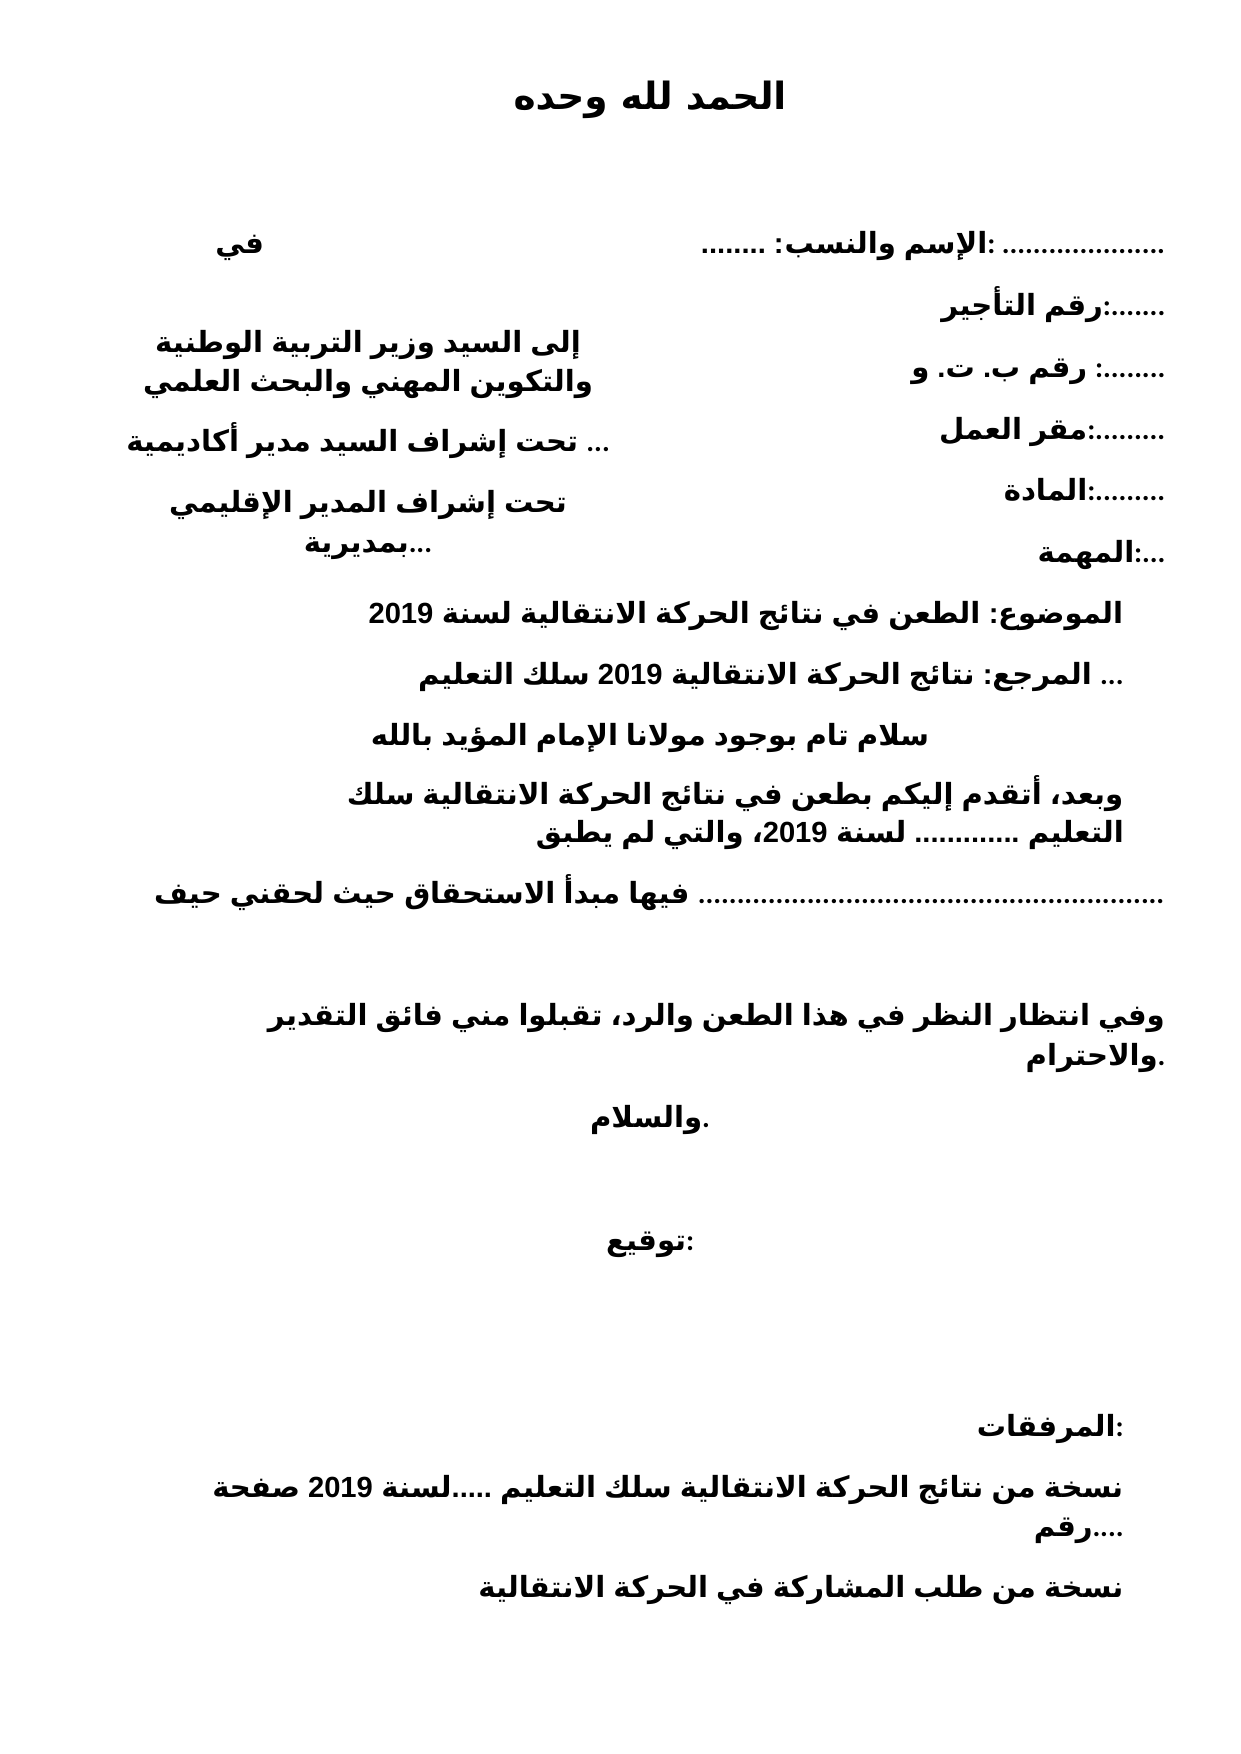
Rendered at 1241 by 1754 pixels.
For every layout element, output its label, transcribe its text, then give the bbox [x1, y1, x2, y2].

text نسخة من نتائج الحركة الانتقالية سلك التعليم .....لسنة 2019 صفحة رقم.... [134, 1469, 1123, 1544]
text وبعد، أتقدم إليكم بطعن في نتائج الحركة الانتقالية سلك التعليم ............. لسنة 2019، والتي لم يطبق [134, 777, 1123, 849]
text الحمد لله وحده [134, 75, 1165, 119]
text الموضوع: الطعن في نتائج الحركة الانتقالية لسنة 2019 [134, 596, 1123, 629]
text المادة:......... [639, 472, 1165, 508]
text نسخة من طلب المشاركة في الحركة الانتقالية [134, 1570, 1123, 1604]
text والسلام. [134, 1099, 1165, 1134]
text وفي انتظار النظر في هذا الطعن والرد، تقبلوا مني فائق التقدير والاحترام. [134, 998, 1165, 1073]
text توقيع: [134, 1222, 1165, 1258]
text الإسم والنسب: ........ في: ..................... [134, 225, 1165, 261]
text مقر العمل:......... [639, 411, 1165, 446]
text المرفقات: [134, 1408, 1123, 1443]
text المهمة:... [639, 534, 1165, 570]
text فيها مبدأ الاستحقاق حيث لحقني حيف ............................................................ [134, 875, 1165, 910]
text رقم التأجير:....... [134, 287, 1165, 323]
text رقم ب. ت. و :........ [639, 349, 1165, 384]
text المرجع: نتائج الحركة الانتقالية 2019 سلك التعليم ... [134, 656, 1123, 691]
text سلام تام بوجود مولانا الإمام المؤيد بالله [134, 717, 1165, 751]
